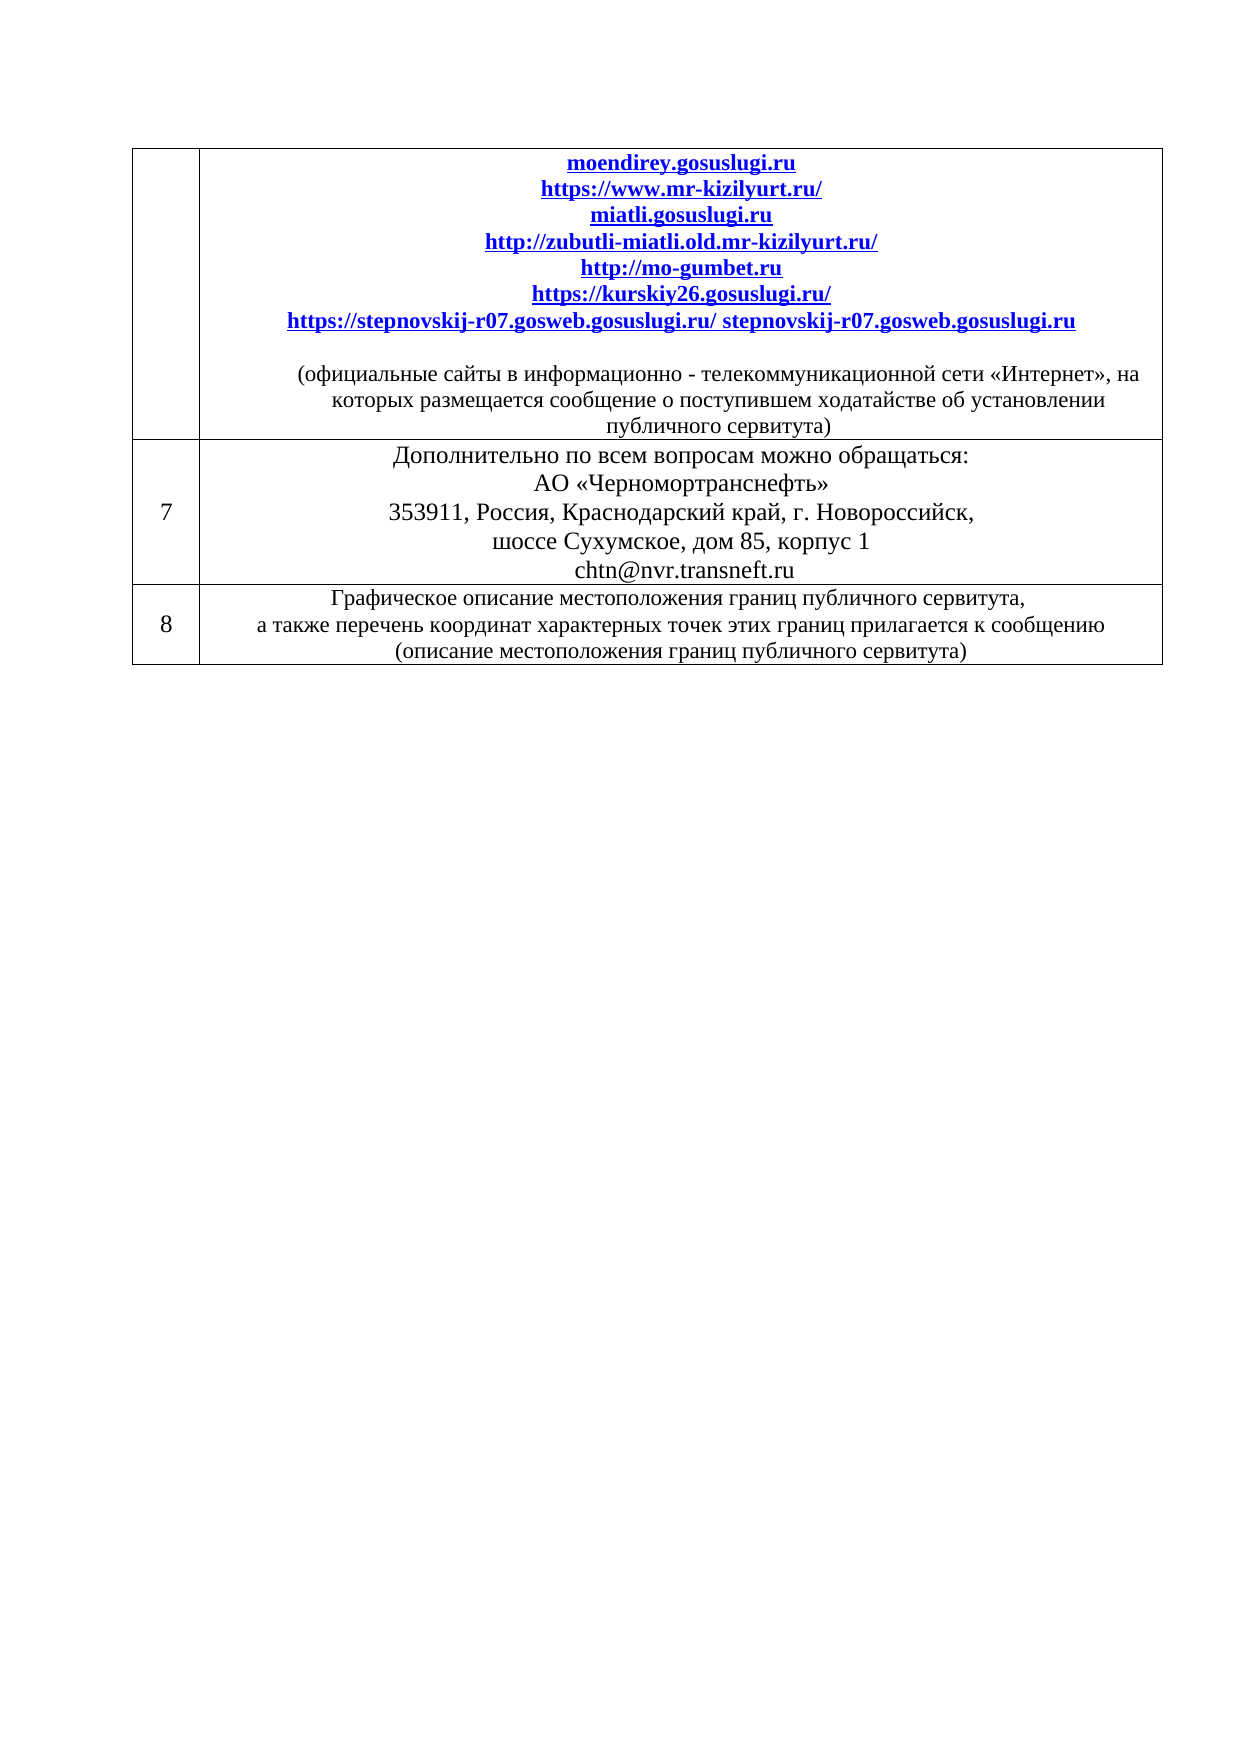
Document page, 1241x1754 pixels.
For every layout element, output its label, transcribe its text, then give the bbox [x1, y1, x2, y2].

table_cell 8 [133, 585, 199, 663]
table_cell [200, 149, 1162, 439]
table_cell Дополнительно по всем вопросам можно обращаться: АО «Черномортранснефть» 353911, Россия, Краснодарский край, г. Новороссийск, шоссе Сухумское, дом 85, корпус 1 chtn@nvr.transneft.ru [200, 440, 1162, 583]
table_cell 7 [133, 440, 199, 583]
table_cell 6 [133, 149, 199, 439]
table_cell Графическое описание местоположения границ публичного сервитута, а также перечень координат характерных точек этих границ прилагается к сообщению (описание местоположения границ публичного сервитута) [200, 585, 1162, 663]
